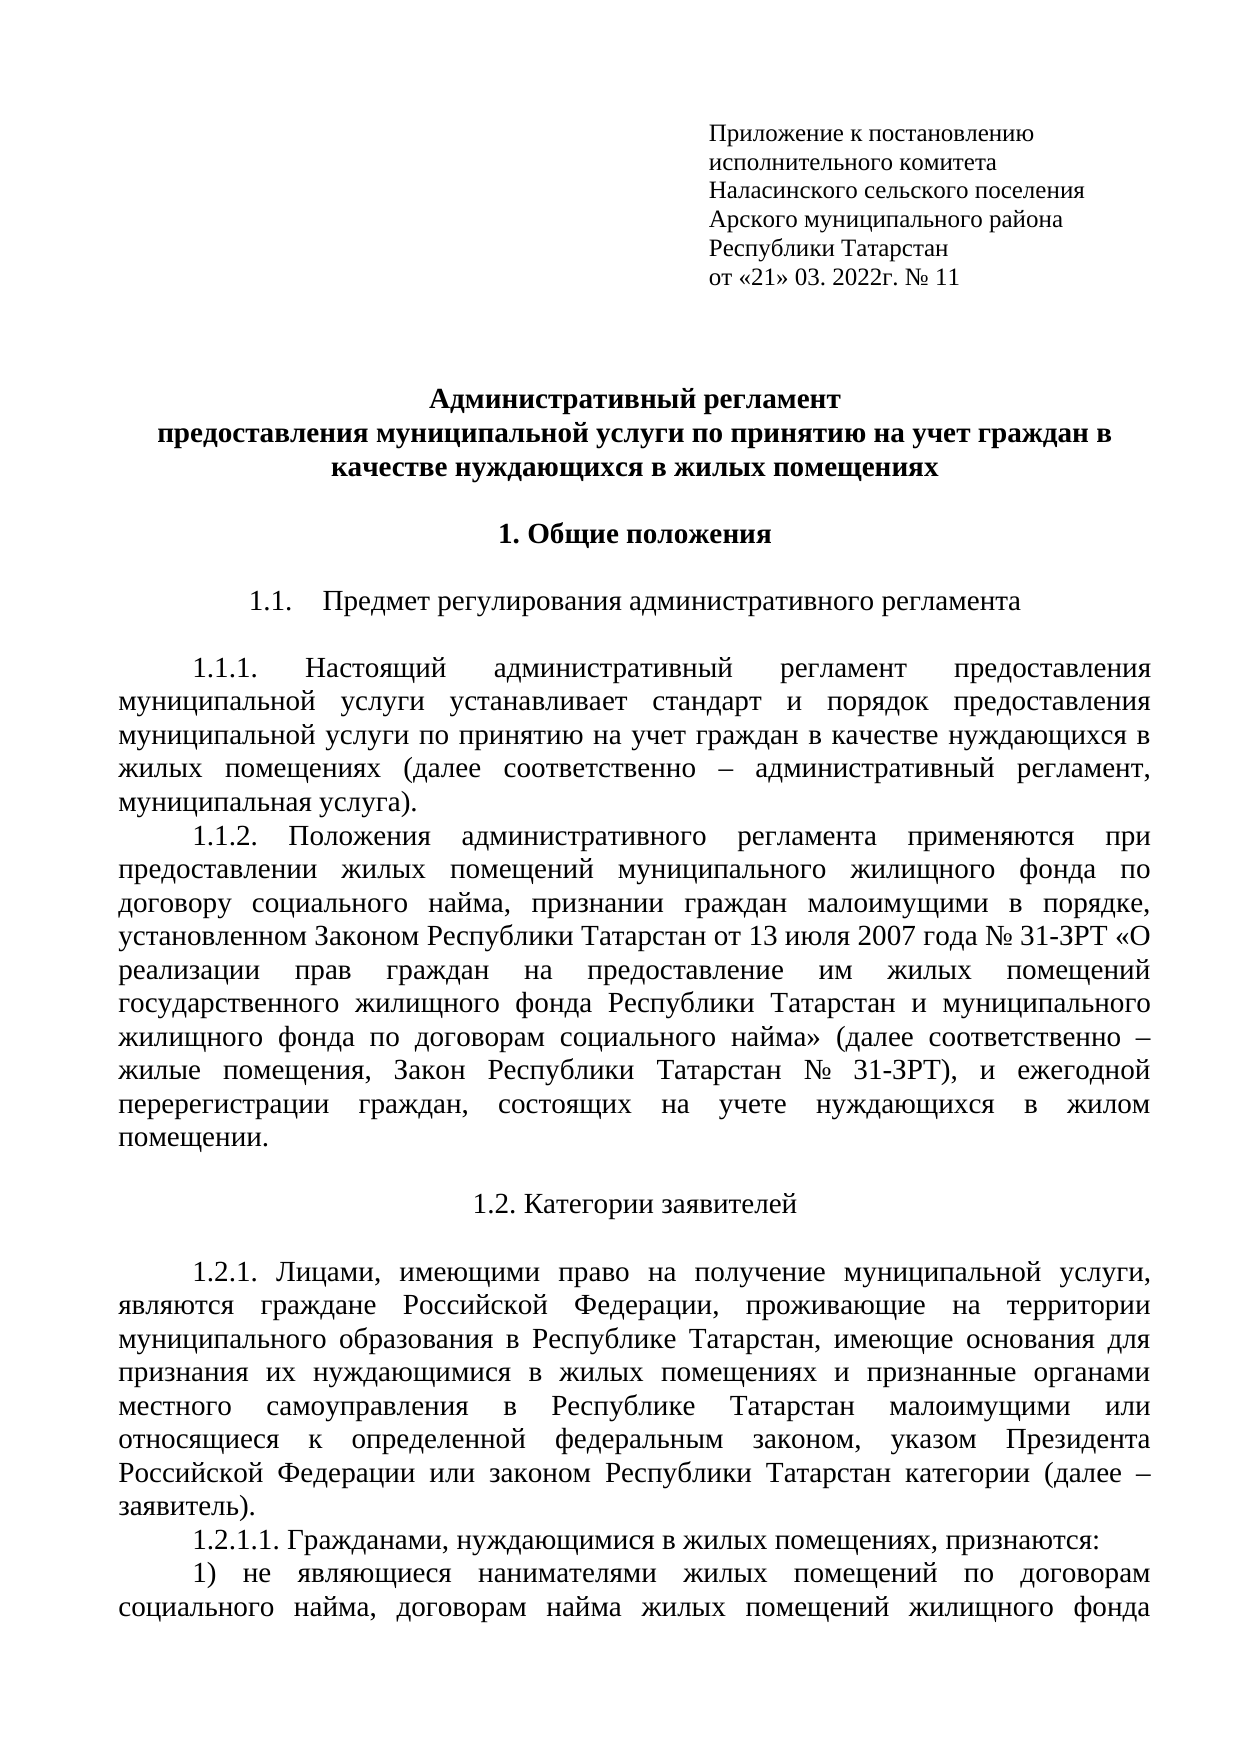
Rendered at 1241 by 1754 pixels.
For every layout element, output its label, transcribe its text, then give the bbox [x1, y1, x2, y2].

text 1.1.1. Настоящий административный регламент предоставления муниципальной услуги устанавливает стандарт и порядок предоставления муниципальной услуги по принятию на учет граждан в качестве нуждающихся в жилых помещениях (далее соответственно – административный регламент, муниципальная услуга). [118, 650, 1152, 818]
text 1.1. Предмет регулирования административного регламента [118, 583, 1152, 616]
text 1.2. Категории заявителей [118, 1187, 1152, 1220]
text Административный регламент [118, 382, 1152, 415]
text 1. Общие положения [118, 516, 1152, 549]
text Арского муниципального района [709, 204, 1152, 233]
text 1.1.2. Положения административного регламента применяются при предоставлении жилых помещений муниципального жилищного фонда по договору социального найма, признании граждан малоимущими в порядке, установленном Законом Республики Татарстан от 13 июля 2007 года № 31-ЗРТ «О реализации прав граждан на предоставление им жилых помещений государственного жилищного фонда Республики Татарстан и муниципального жилищного фонда по договорам социального найма» (далее соответственно – жилые помещения, Закон Республики Татарстан № 31-ЗРТ), и ежегодной перерегистрации граждан, состоящих на учете нуждающихся в жилом помещении. [118, 818, 1152, 1153]
text Приложение к постановлению исполнительного комитета [709, 118, 1152, 176]
list 1.2.1.1. Гражданами, нуждающимися в жилых помещениях, признаются: [118, 1522, 1152, 1556]
text Наласинского сельского поселения [709, 176, 1152, 204]
list 1.2.1. Лицами, имеющими право на получение муниципальной услуги, являются граждане Российской Федерации, проживающие на территории муниципального образования в Республике Татарстан, имеющие основания для признания их нуждающимися в жилых помещениях и признанные органами местного самоуправления в Республике Татарстан малоимущими или относящиеся к определенной федеральным законом, указом Президента Российской Федерации или законом Республики Татарстан категории (далее – заявитель). [118, 1254, 1152, 1522]
text предоставления муниципальной услуги по принятию на учет граждан в качестве нуждающихся в жилых помещениях [118, 415, 1152, 482]
text от «21» 03. 2022г. № 11 [709, 262, 1152, 291]
text Республики Татарстан [709, 233, 1152, 262]
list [118, 1556, 1152, 1623]
